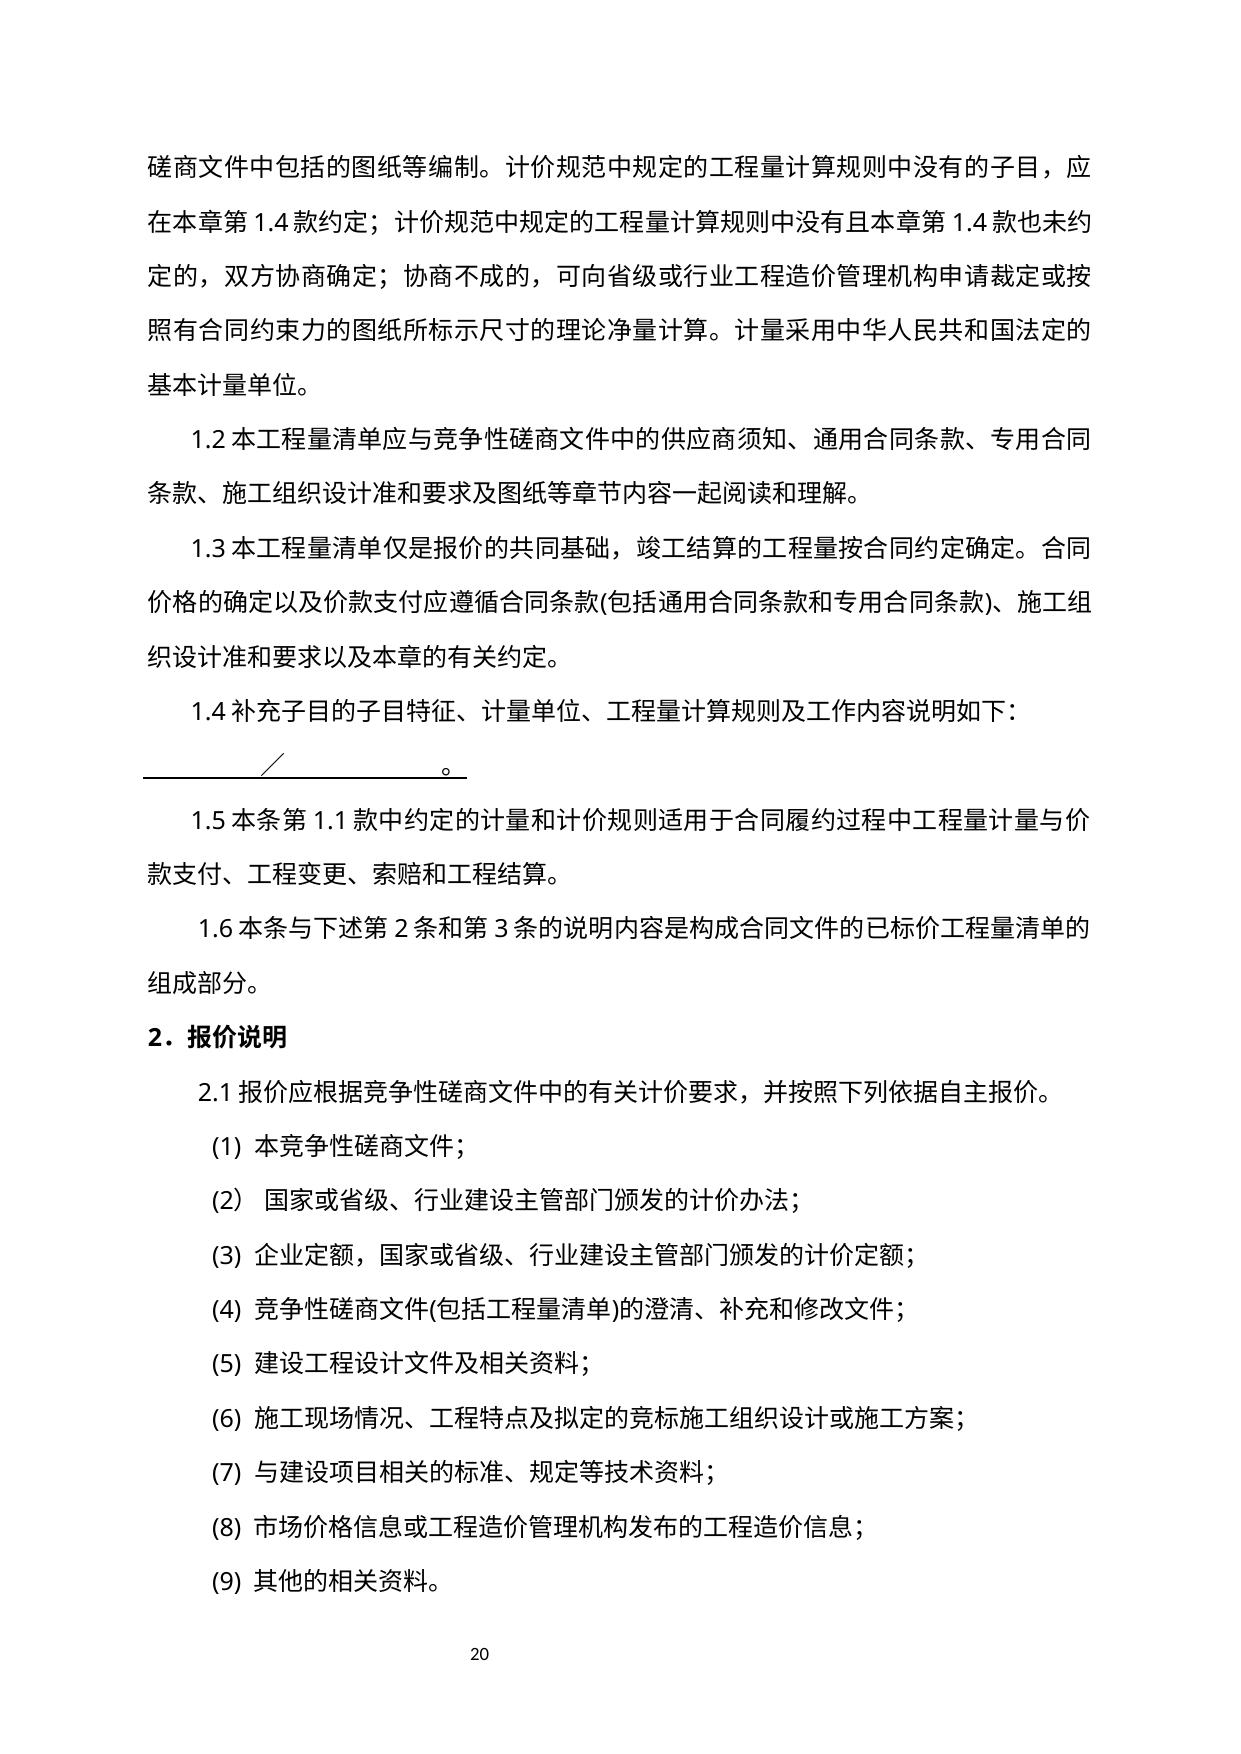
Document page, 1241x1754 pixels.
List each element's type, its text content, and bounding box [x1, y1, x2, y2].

text (1) 本竞争性磋商文件； [148, 1126, 1092, 1163]
text 1.5本条第1.1款中约定的计量和计价规则适用于合同履约过程中工程量计量与价款支付、工程变更、索赔和工程结算。 [148, 800, 1092, 891]
text 2.1报价应根据竞争性磋商文件中的有关计价要求，并按照下列依据自主报价。 [148, 1072, 1092, 1108]
text (7) 与建设项目相关的标准、规定等技术资料； [148, 1453, 1092, 1489]
text (5) 建设工程设计文件及相关资料； [148, 1344, 1092, 1380]
text 1.2本工程量清单应与竞争性磋商文件中的供应商须知、通用合同条款、专用合同条款、施工组织设计准和要求及图纸等章节内容一起阅读和理解。 [148, 419, 1092, 510]
subtitle 2．报价说明 [148, 1018, 1092, 1054]
text (3) 企业定额，国家或省级、行业建设主管部门颁发的计价定额； [148, 1235, 1092, 1271]
text (8) 市场价格信息或工程造价管理机构发布的工程造价信息； [148, 1507, 1092, 1543]
text ／ 。 [137, 746, 1092, 782]
text (9) 其他的相关资料。 [148, 1561, 1092, 1598]
text 1.6本条与下述第2条和第3条的说明内容是构成合同文件的已标价工程量清单的组成部分。 [148, 909, 1092, 999]
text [148, 148, 1092, 401]
text (2） 国家或省级、行业建设主管部门颁发的计价办法； [148, 1181, 1092, 1217]
text (6) 施工现场情况、工程特点及拟定的竞标施工组织设计或施工方案； [148, 1398, 1092, 1434]
text 1.3本工程量清单仅是报价的共同基础，竣工结算的工程量按合同约定确定。合同价格的确定以及价款支付应遵循合同条款(包括通用合同条款和专用合同条款)、施工组织设计准和要求以及本章的有关约定。 [148, 528, 1092, 673]
text 1.4补充子目的子目特征、计量单位、工程量计算规则及工作内容说明如下： [148, 691, 1092, 728]
text (4) 竞争性磋商文件(包括工程量清单)的澄清、补充和修改文件； [148, 1289, 1092, 1326]
